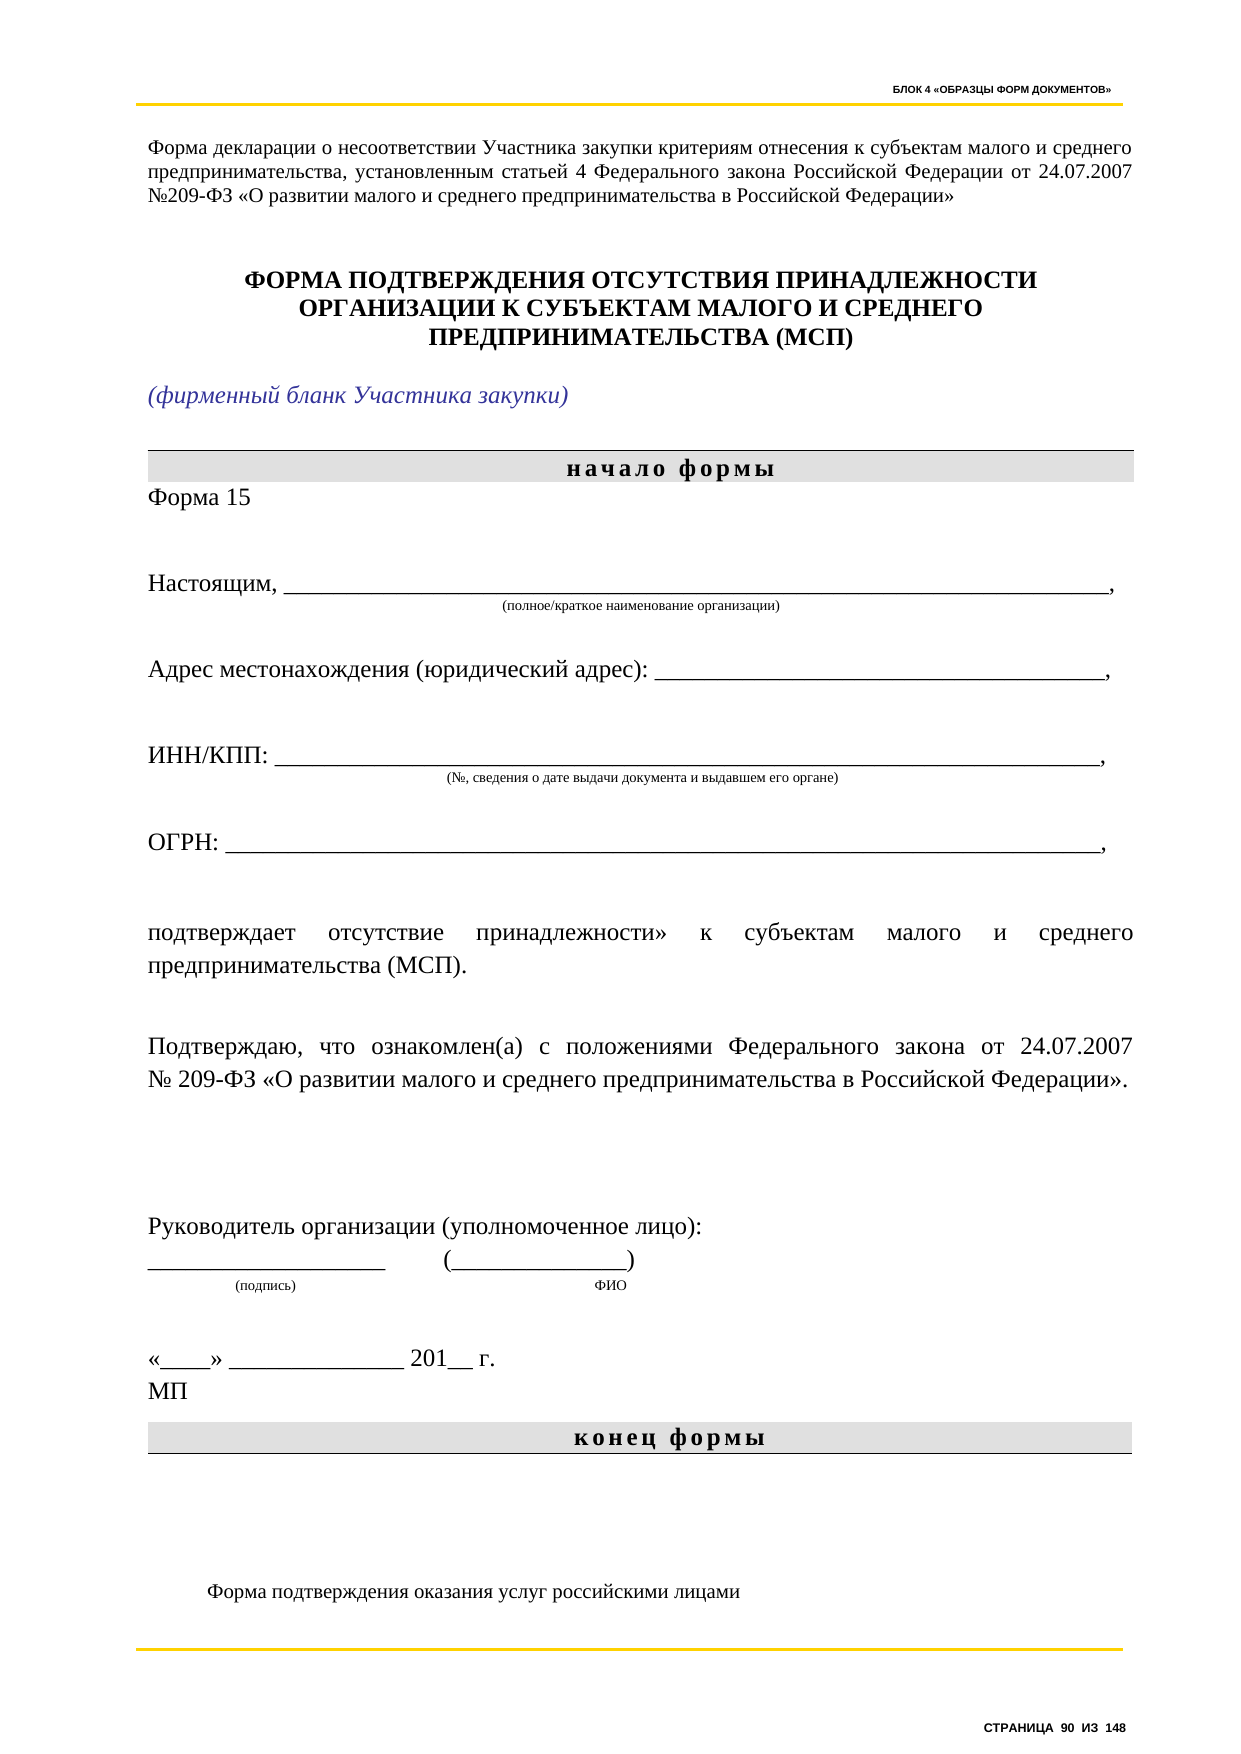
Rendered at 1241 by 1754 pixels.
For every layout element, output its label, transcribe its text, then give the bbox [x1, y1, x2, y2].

text (№, сведения о дате выдачи документа и выдавшем его органе) [148, 769, 1134, 798]
text Форма декларации о несоответствии Участника закупки критериям отнесения к субъектам малого и среднего предпринимательства, установленным статьей 4 Федерального закона Российской Федерации от 24.07.2007 №209-ФЗ «О развитии малого и среднего предпринимательства в Российской Федерации» [148, 135, 1134, 207]
text МП [148, 1376, 1134, 1405]
text Форма 15 [148, 482, 1134, 510]
text начало формы [148, 451, 1134, 482]
text (полное/краткое наименование организации) [148, 597, 1134, 625]
text ___________________ (______________) [148, 1244, 1134, 1273]
text Подтверждаю, что ознакомлен(а) с положениями Федерального закона от 24.07.2007 № 209-ФЗ «О развитии малого и среднего предпринимательства в Российской Федерации». [148, 1031, 1134, 1093]
text Руководитель организации (уполномоченное лицо): [148, 1211, 1134, 1240]
text (фирменный бланк Участника закупки) [148, 380, 1134, 408]
text Адрес местонахождения (юридический адрес): ____________________________________, [148, 654, 1134, 683]
text ИНН/КПП: __________________________________________________________________, [148, 740, 1134, 769]
text Форма подтверждения оказания услуг российскими лицами [148, 1579, 1134, 1603]
text конец формы [148, 1422, 1132, 1453]
text Форма подтверждения отсутствия принадлежности организации к субъектам малого и среднего предпринимательства (МСП) [148, 265, 1134, 351]
text (подпись) ФИО [148, 1277, 1134, 1306]
text Настоящим, __________________________________________________________________, [148, 568, 1134, 597]
text «____» ______________ 201__ г. [148, 1343, 1134, 1372]
text подтверждает отсутствие принадлежности» к субъектам малого и среднего предпринимательства (МСП). [148, 917, 1134, 979]
text ОГРН: ______________________________________________________________________, [148, 827, 1134, 855]
